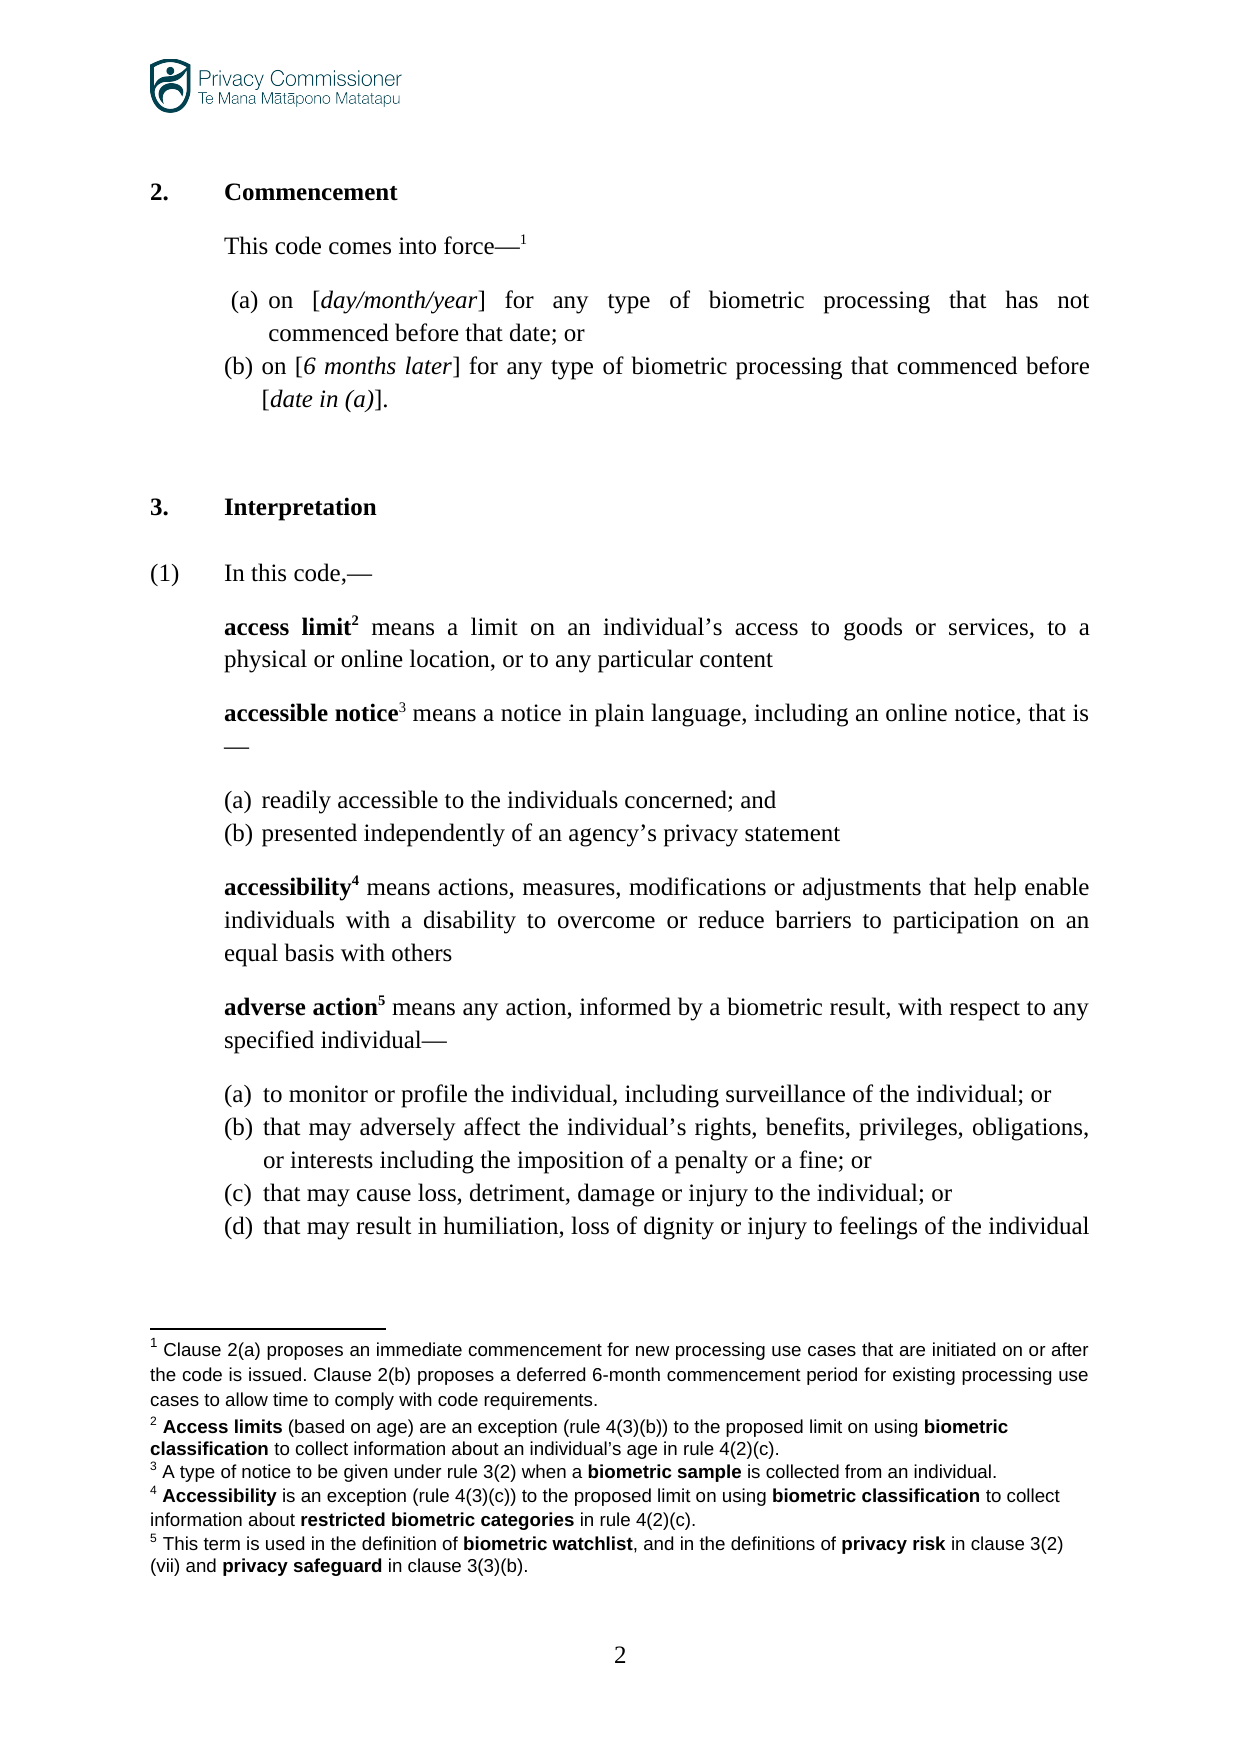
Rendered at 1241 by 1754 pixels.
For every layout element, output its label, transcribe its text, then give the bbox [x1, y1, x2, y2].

text This code comes into force— [224, 231, 1090, 260]
text accessibility means actions, measures, modifications or adjustments that help enable individuals with a disability to overcome or reduce barriers to participation on an equal basis with others [224, 872, 1090, 967]
list that may result in humiliation, loss of dignity or injury to feelings of the individual [224, 1211, 1090, 1240]
list to monitor or profile the individual, including surveillance of the individual; or [224, 1079, 1090, 1108]
text adverse action means any action, informed by a biometric result, with respect to any specified individual— [224, 992, 1090, 1054]
list that may adversely affect the individual’s rights, benefits, privileges, obligations, or interests including the imposition of a penalty or a fine; or [224, 1112, 1090, 1174]
text accessible notice means a notice in plain language, including an online notice, that is— [224, 698, 1090, 760]
picture [155, 63, 185, 81]
list presented independently of an agency’s privacy statement [224, 818, 1090, 847]
list Commencement [150, 177, 1090, 206]
list on [day/month/year] for any type of biometric processing that has not commenced before that date; or [231, 285, 1090, 347]
text access limit means a limit on an individual’s access to goods or services, to a physical or online location, or to any particular content [224, 612, 1090, 673]
list In this code,— [150, 558, 1090, 586]
picture [155, 74, 186, 108]
list Interpretation [150, 492, 1090, 520]
picture [178, 59, 402, 113]
list on [6 months later] for any type of biometric processing that commenced before [date in (a)]. [224, 351, 1090, 413]
list that may cause loss, detriment, damage or injury to the individual; or [224, 1178, 1090, 1207]
list readily accessible to the individuals concerned; and [224, 785, 1090, 814]
picture [150, 97, 163, 113]
